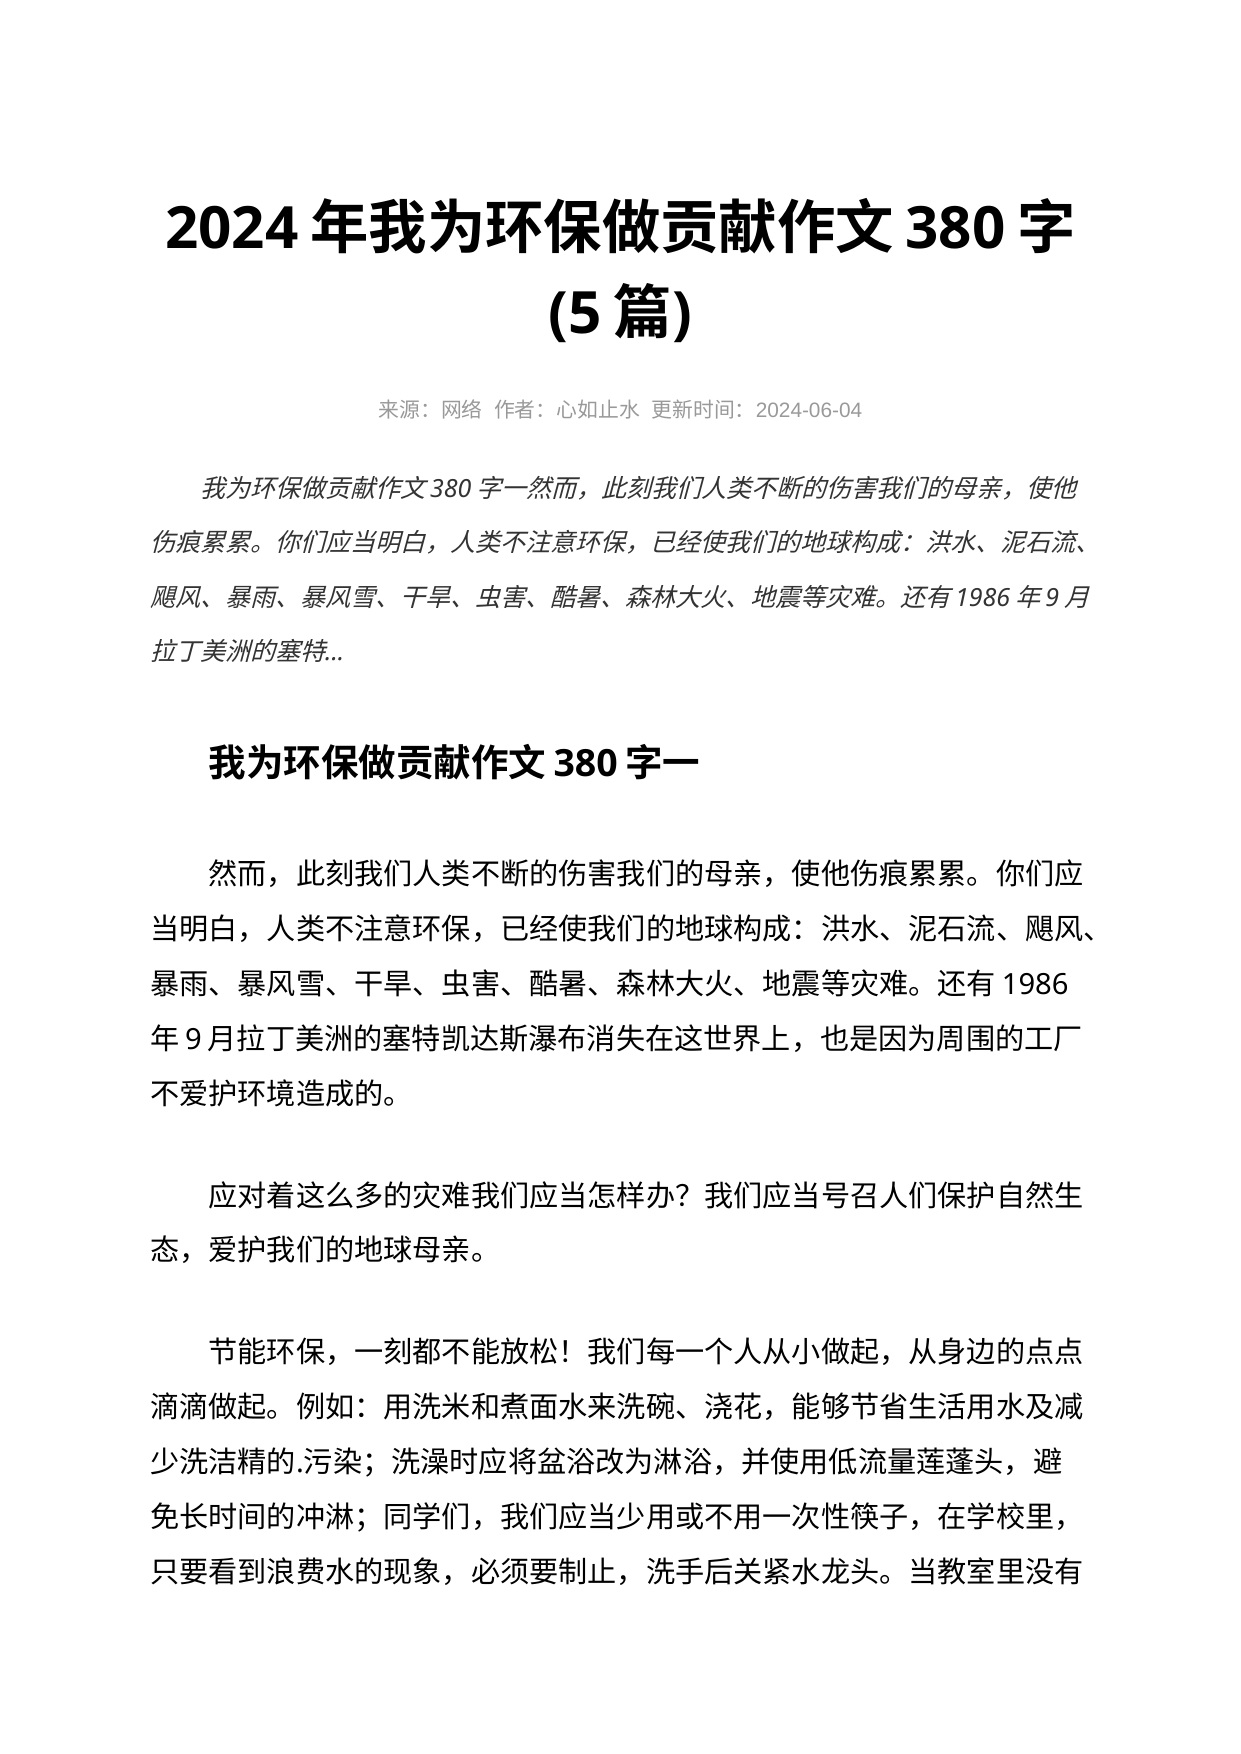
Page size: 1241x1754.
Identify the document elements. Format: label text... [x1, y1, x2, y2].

text 我为环保做贡献作文380字一然而，此刻我们人类不断的伤害我们的母亲，使他伤痕累累。你们应当明白，人类不注意环保，已经使我们的地球构成：洪水、泥石流、飓风、暴雨、暴风雪、干旱、虫害、酷暑、森林大火、地震等灾难。还有1986年9月拉丁美洲的塞特... [150, 468, 1090, 668]
text 我为环保做贡献作文380字一 [150, 733, 1090, 787]
text 应对着这么多的灾难我们应当怎样办？我们应当号召人们保护自然生态，爱护我们的地球母亲。 [150, 1172, 1090, 1269]
subtitle 2024年我为环保做贡献作文380字(5篇) [150, 181, 1090, 351]
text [150, 1329, 1090, 1591]
text 然而，此刻我们人类不断的伤害我们的母亲，使他伤痕累累。你们应当明白，人类不注意环保，已经使我们的地球构成：洪水、泥石流、飓风、暴雨、暴风雪、干旱、虫害、酷暑、森林大火、地震等灾难。还有1986年9月拉丁美洲的塞特凯达斯瀑布消失在这世界上，也是因为周围的工厂不爱护环境造成的。 [150, 851, 1090, 1113]
text 来源：网络 作者：心如止水 更新时间：2024-06-04 [150, 398, 1090, 422]
